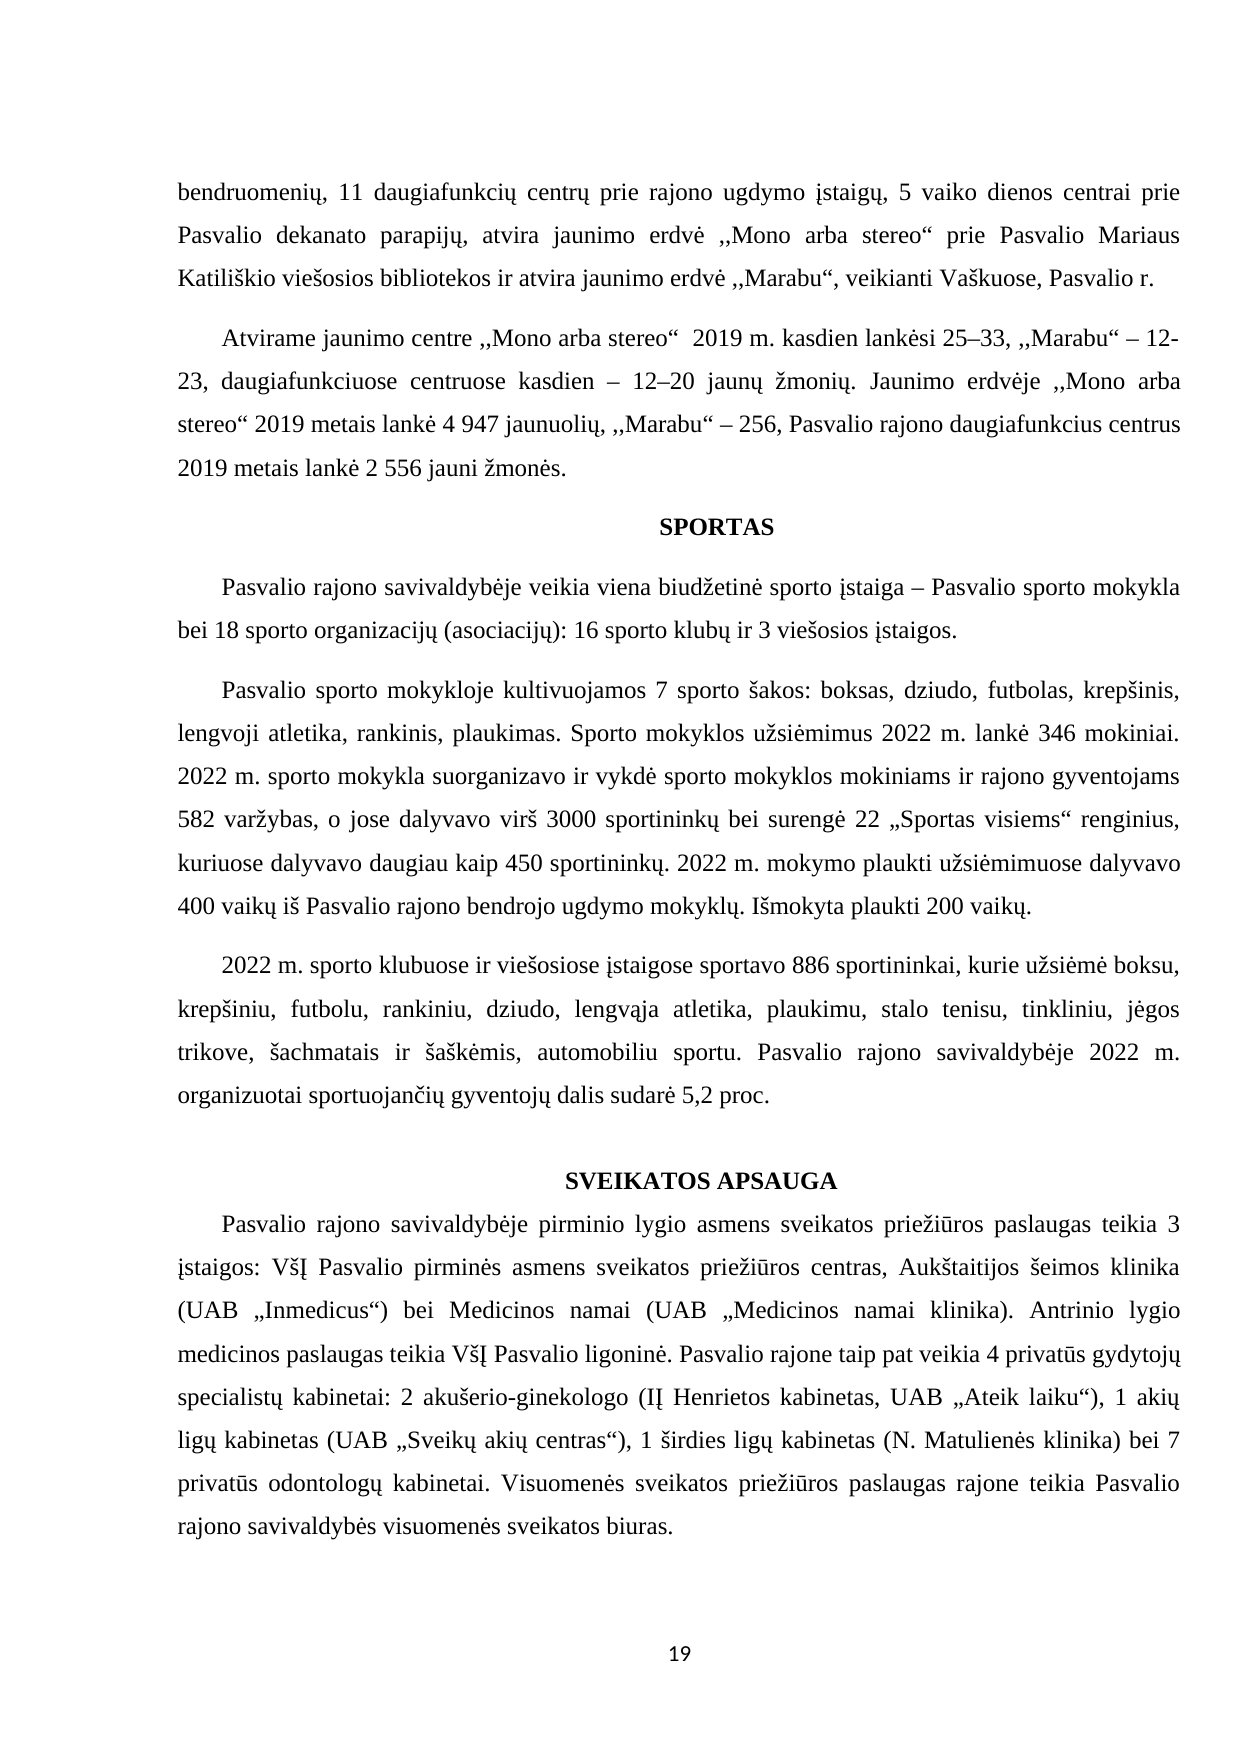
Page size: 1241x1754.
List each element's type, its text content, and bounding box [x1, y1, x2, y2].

text Pasvalio rajono savivaldybėje pirminio lygio asmens sveikatos priežiūros paslaugas teikia 3 įstaigos: VšĮ Pasvalio pirminės asmens sveikatos priežiūros centras, Aukštaitijos šeimos klinika (UAB „Inmedicus“) bei Medicinos namai (UAB „Medicinos namai klinika). Antrinio lygio medicinos paslaugas teikia VšĮ Pasvalio ligoninė. Pasvalio rajone taip pat veikia 4 privatūs gydytojų specialistų kabinetai: 2 akušerio-ginekologo (IĮ Henrietos kabinetas, UAB „Ateik laiku“), 1 akių ligų kabinetas (UAB „Sveikų akių centras“), 1 širdies ligų kabinetas (N. Matulienės klinika) bei 7 privatūs odontologų kabinetai. Visuomenės sveikatos priežiūros paslaugas rajone teikia Pasvalio rajono savivaldybės visuomenės sveikatos biuras. [177, 1209, 1181, 1540]
text Atvirame jaunimo centre ,,Mono arba stereo“ 2019 m. kasdien lankėsi 25–33, ,,Marabu“ – 12-23, daugiafunkciuose centruose kasdien – 12–20 jaunų žmonių. Jaunimo erdvėje ,,Mono arba stereo“ 2019 metais lankė 4 947 jaunuolių, ,,Marabu“ – 256, Pasvalio rajono daugiafunkcius centrus 2019 metais lankė 2 556 jauni žmonės. [177, 323, 1181, 481]
text Pasvalio rajono savivaldybėje veikia viena biudžetinė sporto įstaiga – Pasvalio sporto mokykla bei 18 sporto organizacijų (asociacijų): 16 sporto klubų ir 3 viešosios įstaigos. [177, 572, 1181, 644]
text Pasvalio sporto mokykloje kultivuojamos 7 sporto šakos: boksas, dziudo, futbolas, krepšinis, lengvoji atletika, rankinis, plaukimas. Sporto mokyklos užsiėmimus 2022 m. lankė 346 mokiniai. 2022 m. sporto mokykla suorganizavo ir vykdė sporto mokyklos mokiniams ir rajono gyventojams 582 varžybas, o jose dalyvavo virš 3000 sportininkų bei surengė 22 „Sportas visiems“ renginius, kuriuose dalyvavo daugiau kaip 450 sportininkų. 2022 m. mokymo plaukti užsiėmimuose dalyvavo 400 vaikų iš Pasvalio rajono bendrojo ugdymo mokyklų. Išmokyta plaukti 200 vaikų. [177, 675, 1181, 919]
text SPORTAS [177, 512, 1181, 541]
text SVEIKATOS APSAUGA [177, 1166, 1181, 1195]
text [177, 177, 1181, 292]
text 2022 m. sporto klubuose ir viešosiose įstaigose sportavo 886 sportininkai, kurie užsiėmė boksu, krepšiniu, futbolu, rankiniu, dziudo, lengvąja atletika, plaukimu, stalo tenisu, tinkliniu, jėgos trikove, šachmatais ir šaškėmis, automobiliu sportu. Pasvalio rajono savivaldybėje 2022 m. organizuotai sportuojančių gyventojų dalis sudarė 5,2 proc. [177, 951, 1181, 1109]
